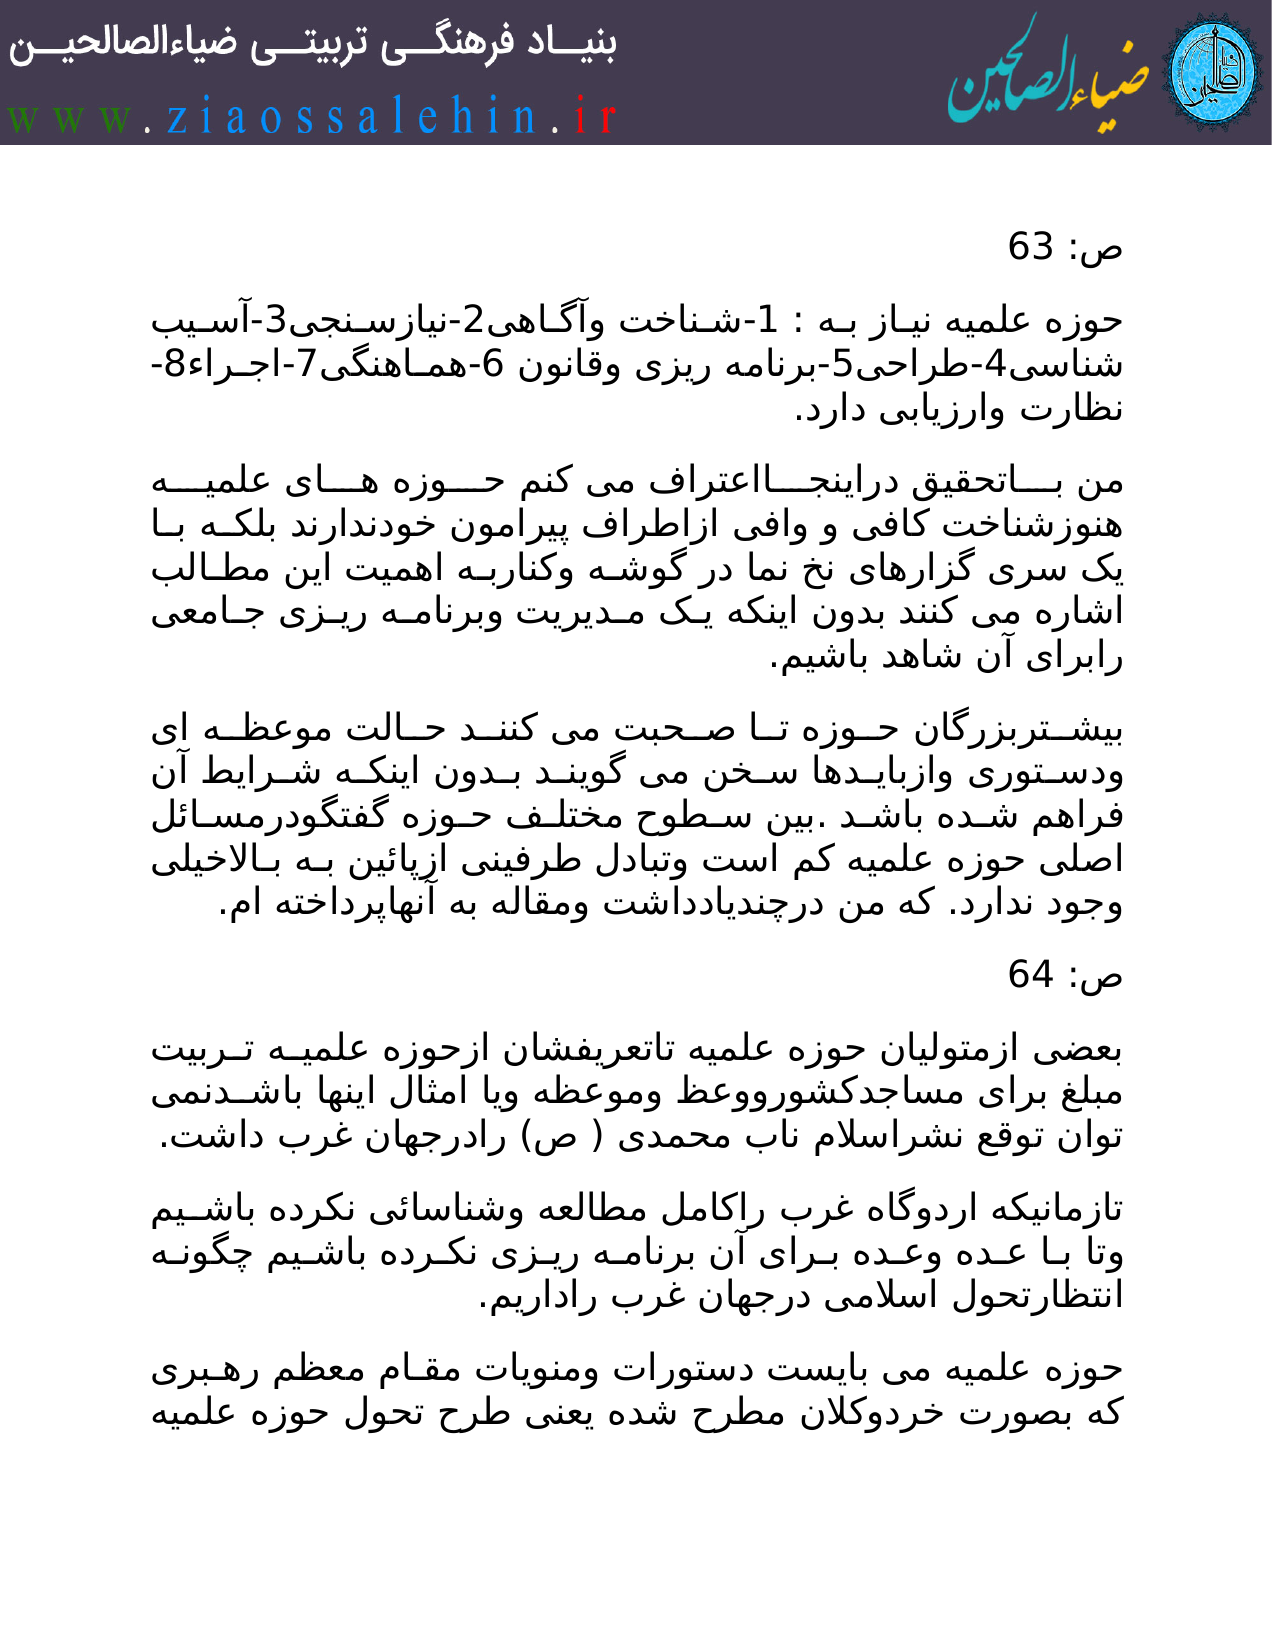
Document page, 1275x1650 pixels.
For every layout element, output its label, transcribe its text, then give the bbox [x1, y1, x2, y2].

picture [0, 0, 1272, 145]
text ص: 63 [150, 225, 1125, 269]
text حوزه علمیه نیاز به : 1-شناخت وآگاهی2-نیازسنجی3-آسیب شناسی4-طراحی5-برنامه ریزی وقانون 6-هماهنگی7-اجراء8-نظارت وارزیابی دارد. [150, 298, 1125, 429]
text بیشتربزرگان حوزه تا صحبت می کنند حالت موعظه ای ودستوری وازبایدها سخن می گویند بدون اینکه شرایط آن فراهم شده باشد .بین سطوح مختلف حوزه گفتگودرمسائل اصلی حوزه علمیه کم است وتبادل طرفینی ازپائین به بالاخیلی وجود ندارد. که من درچندیادداشت ومقاله به آنهاپرداخته ام. [150, 705, 1125, 923]
text تازمانیکه اردوگاه غرب راکامل مطالعه وشناسائی نکرده باشیم وتا با عده وعده برای آن برنامه ریزی نکرده باشیم چگونه انتظارتحول اسلامی درجهان غرب راداریم. [150, 1186, 1125, 1317]
text من باتحقیق دراینجااعتراف می کنم حوزه های علمیه هنوزشناخت کافی و وافی ازاطراف پیرامون خودندارند بلکه با یک سری گزارهای نخ نما در گوشه وکناربه اهمیت این مطالب اشاره می کنند بدون اینکه یک مدیریت وبرنامه ریزی جامعی رابرای آن شاهد باشیم. [150, 458, 1125, 676]
text ص: 64 [150, 953, 1125, 996]
text بعضی ازمتولیان حوزه علمیه تاتعریفشان ازحوزه علمیه تربیت مبلغ برای مساجدکشورووعظ وموعظه ویا امثال اینها باشدنمی توان توقع نشراسلام ناب محمدی ( ص) رادرجهان غرب داشت. [150, 1026, 1125, 1156]
